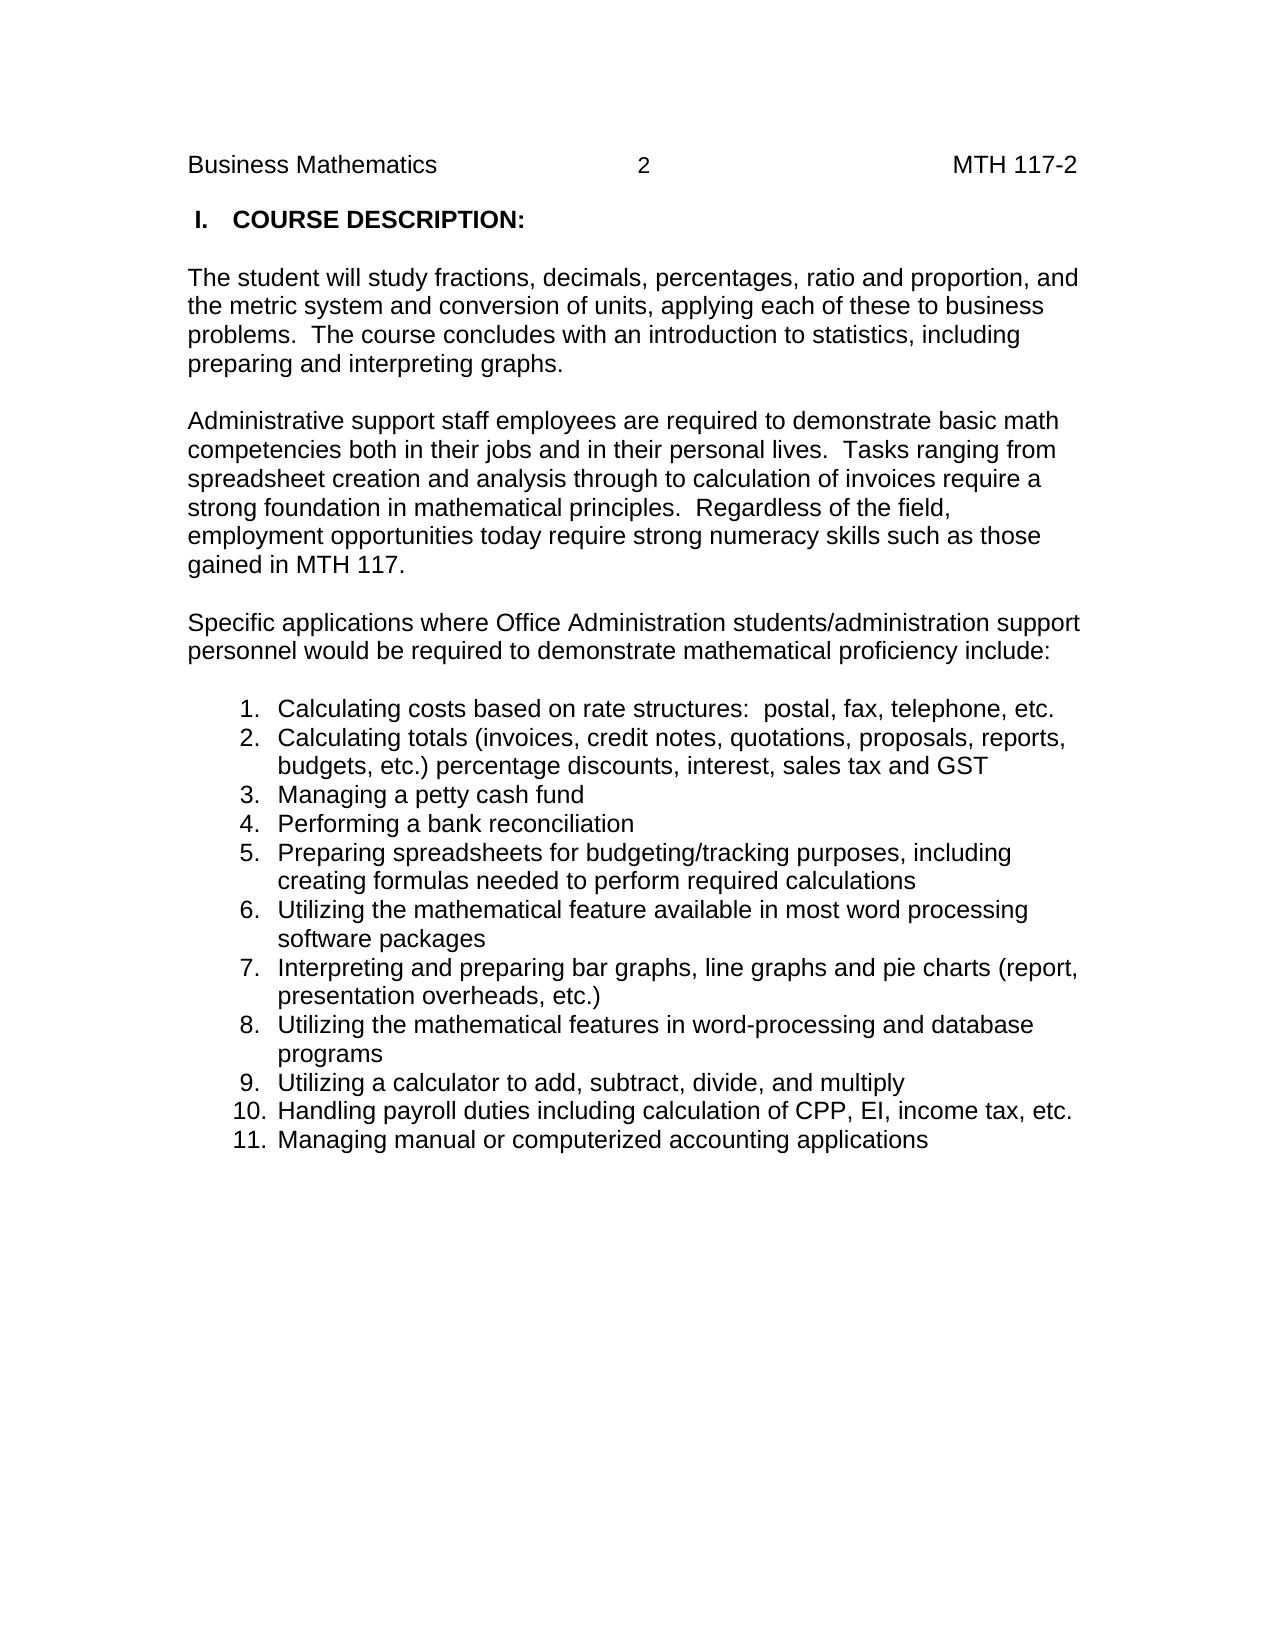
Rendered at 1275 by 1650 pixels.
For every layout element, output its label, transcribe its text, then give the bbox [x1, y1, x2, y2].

text 9. Utilizing a calculator to add, subtract, divide, and multiply [232, 1068, 1087, 1096]
text 1. Calculating costs based on rate structures: postal, fax, telephone, etc. [232, 694, 1087, 723]
text 4. Performing a bank reconciliation [232, 809, 1087, 838]
text 8. Utilizing the mathematical features in word-processing and database programs [232, 1010, 1087, 1068]
text 7. Interpreting and preparing bar graphs, line graphs and pie charts (report, presentation overheads, etc.) [232, 953, 1087, 1010]
text 3. Managing a petty cash fund [232, 780, 1087, 809]
text Specific applications where Office Administration students/administration support personnel would be required to demonstrate mathematical proficiency include: [187, 608, 1087, 665]
text Administrative support staff employees are required to demonstrate basic math competencies both in their jobs and in their personal lives. Tasks ranging from spreadsheet creation and analysis through to calculation of invoices require a strong foundation in mathematical principles. Regardless of the field, employment opportunities today require strong numeracy skills such as those gained in MTH 117. [187, 406, 1087, 579]
text 11. Managing manual or computerized accounting applications [232, 1125, 1087, 1154]
text 2. Calculating totals (invoices, credit notes, quotations, proposals, reports, budgets, etc.) percentage discounts, interest, sales tax and GST [232, 723, 1087, 780]
text I. COURSE DESCRIPTION: [187, 205, 1087, 234]
text The student will study fractions, decimals, percentages, ratio and proportion, and the metric system and conversion of units, applying each of these to business problems. The course concludes with an introduction to statistics, including preparing and interpreting graphs. [187, 263, 1087, 378]
text 5. Preparing spreadsheets for budgeting/tracking purposes, including creating formulas needed to perform required calculations [232, 838, 1087, 895]
text 6. Utilizing the mathematical feature available in most word processing software packages [232, 895, 1087, 953]
text 10. Handling payroll duties including calculation of CPP, EI, income tax, etc. [232, 1096, 1087, 1125]
